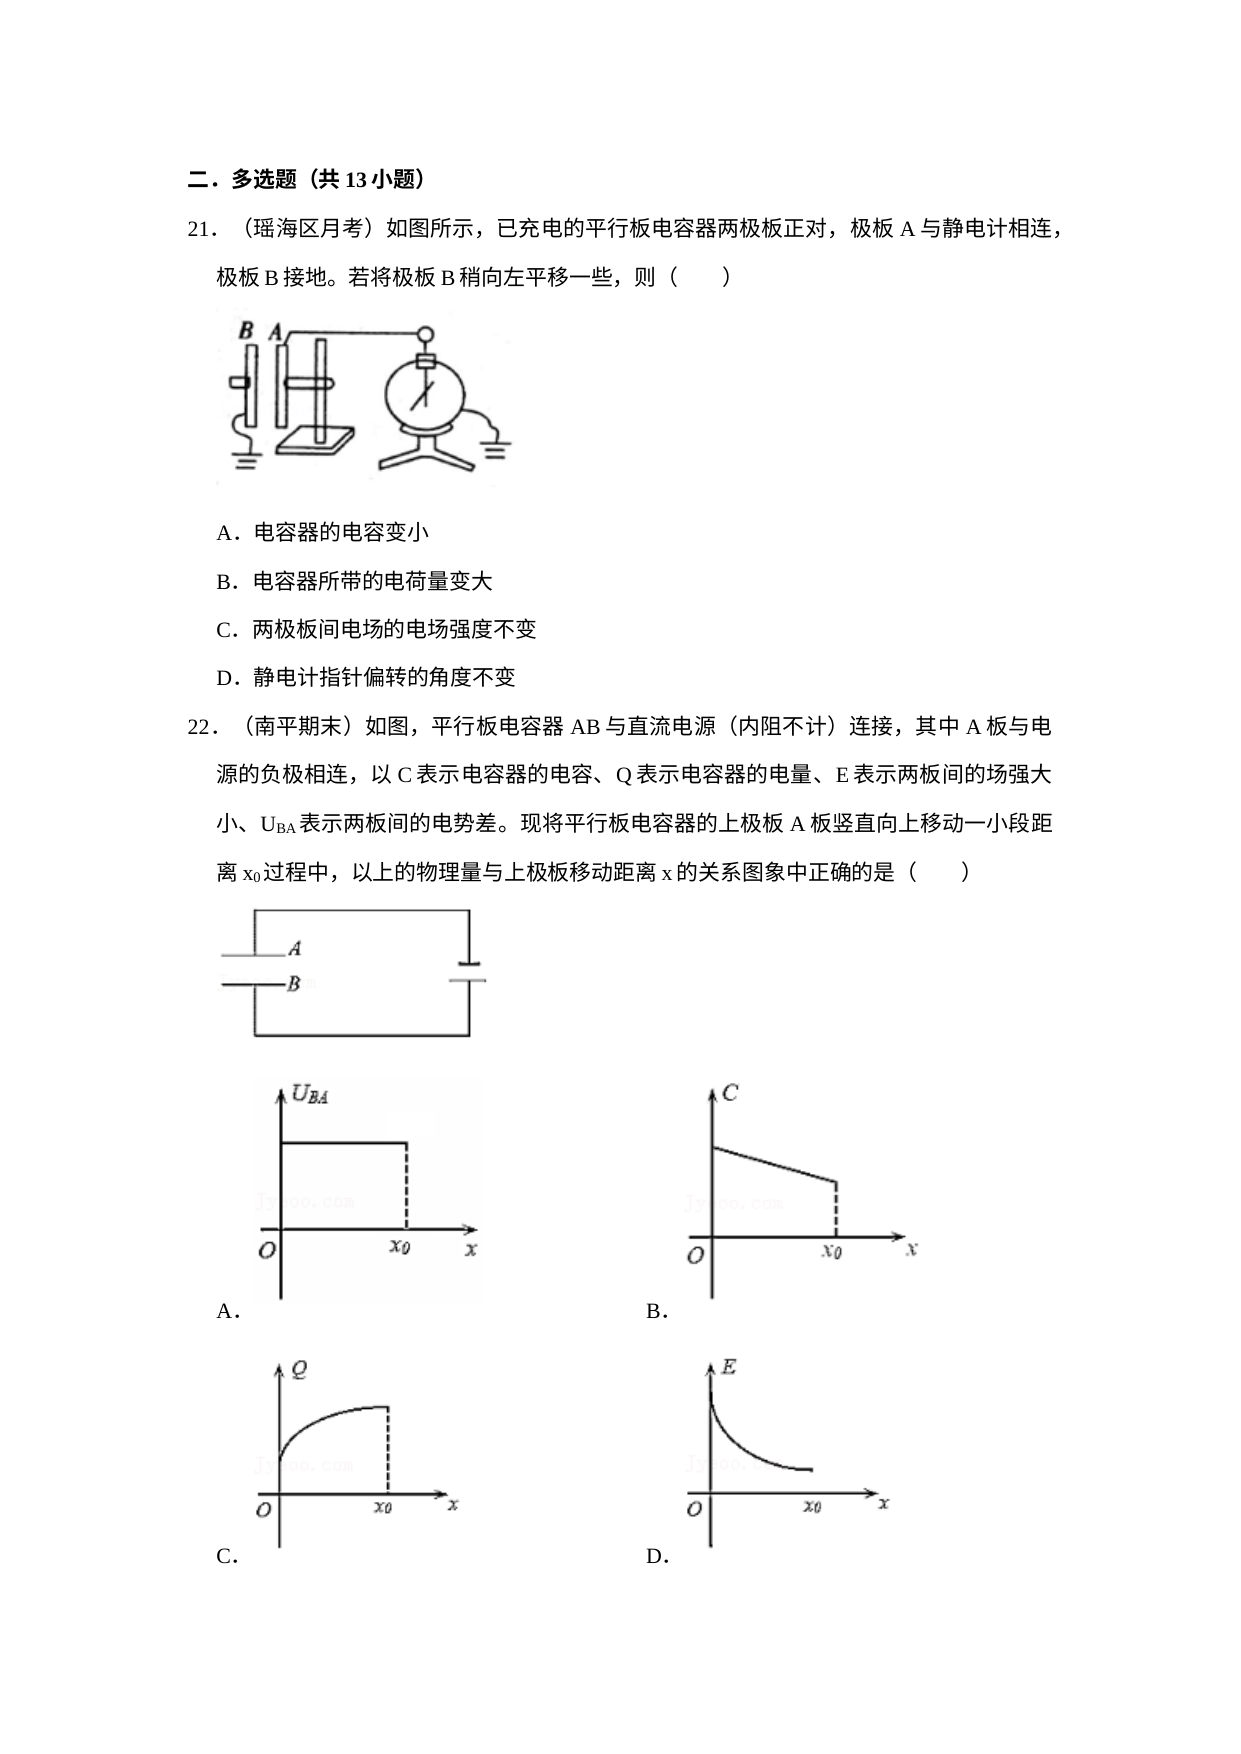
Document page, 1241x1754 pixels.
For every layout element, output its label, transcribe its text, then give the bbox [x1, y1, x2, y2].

picture [683, 1353, 895, 1553]
text 21．（瑶海区月考）如图所示，已充电的平行板电容器两极板正对，极板A与静电计相连，极板B接地。若将极板B稍向左平移一些，则（ ） [187, 210, 1053, 292]
picture [682, 1079, 923, 1305]
text B．电容器所带的电荷量变大 [187, 563, 1053, 596]
text C．两极板间电场的电场强度不变 [187, 612, 1053, 644]
text 22．（南平期末）如图，平行板电容器AB与直流电源（内阻不计）连接，其中A板与电源的负极相连，以C表示电容器的电容、Q表示电容器的电量、E表示两板间的场强大小、UBA表示两板间的电势差。现将平行板电容器的上极板A板竖直向上移动一小段距离x0过程中，以上的物理量与上极板移动距离x的关系图象中正确的是（ ） [187, 708, 1053, 887]
text 二．多选题（共13小题） [187, 162, 1053, 194]
picture [216, 307, 518, 492]
picture [252, 1357, 464, 1553]
picture [216, 902, 491, 1042]
picture [253, 1078, 484, 1305]
text D．静电计指针偏转的角度不变 [187, 660, 1053, 692]
text A．电容器的电容变小 [187, 515, 1053, 547]
